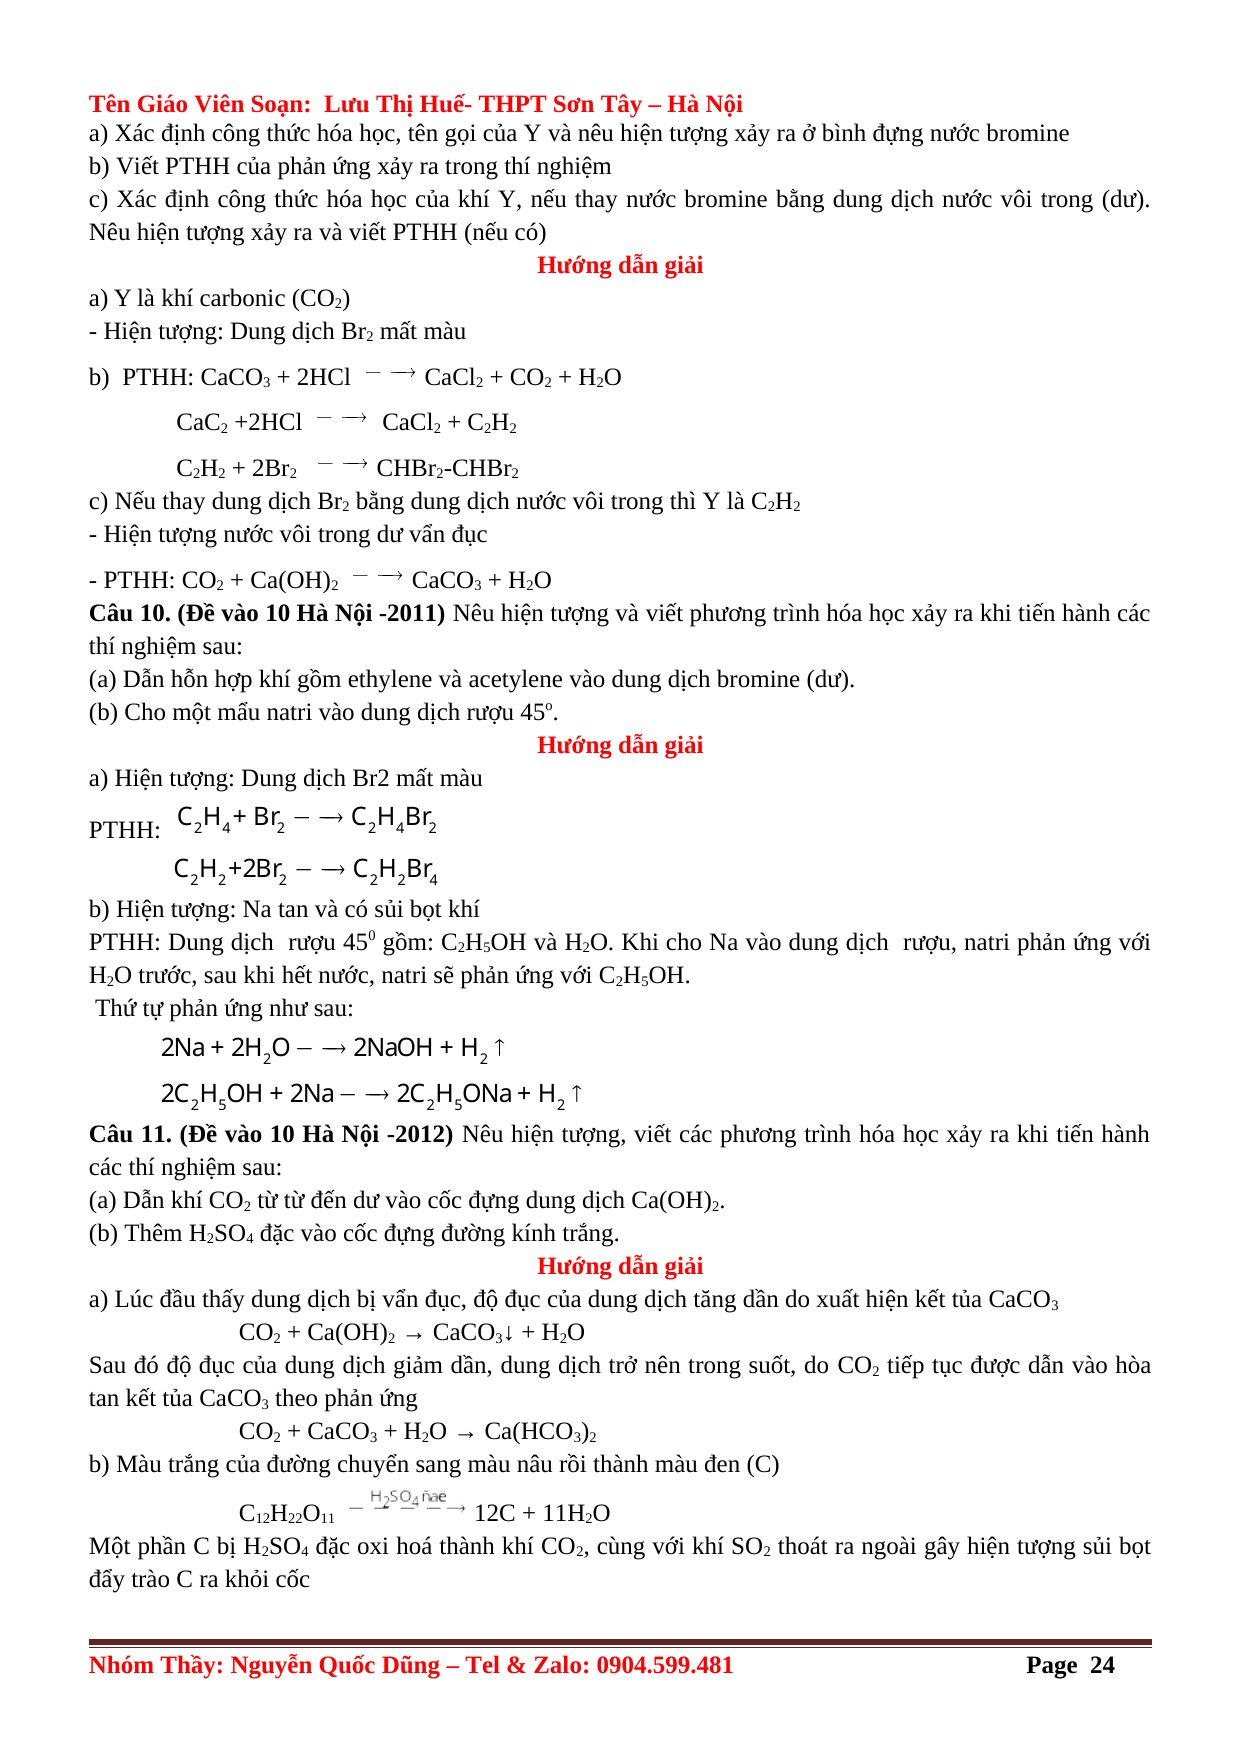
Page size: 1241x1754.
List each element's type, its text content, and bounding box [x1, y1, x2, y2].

text (b) Cho một mẩu natri vào dung dịch rượu 45o. [89, 697, 1152, 726]
text b) PTHH: CaCO3 + 2HCl CaCl2 + CO2 + H2O [89, 349, 1152, 391]
text c) Xác định công thức hóa học của khí Y, nếu thay nước bromine bằng dung dịch nước vôi trong (dư). Nêu hiện tượng xảy ra và viết PTHH (nếu có) [89, 184, 1152, 246]
text Sau đó độ đục của dung dịch giảm dần, dung dịch trở nên trong suốt, do CO2 tiếp tục được dẫn vào hòa tan kết tủa CaCO3 theo phản ứng [89, 1350, 1152, 1412]
text CO2 + CaCO3 + H2O → Ca(HCO3)2 [89, 1416, 1152, 1445]
text Một phần C bị H2SO4 đặc oxi hoá thành khí CO2, cùng với khí SO2 thoát ra ngoài gây hiện tượng sủi bọt đẩy trào C ra khỏi cốc [89, 1531, 1152, 1593]
text - Hiện tượng nước vôi trong dư vẩn đục [89, 519, 1152, 548]
text PTHH: [89, 796, 1152, 843]
text Câu 10. (Đề vào 10 Hà Nội -2011) Nêu hiện tượng và viết phương trình hóa học xảy ra khi tiến hành các thí nghiệm sau: [89, 598, 1152, 659]
text c) Nếu thay dung dịch Br2 bằng dung dịch nước vôi trong thì Y là C2H2 [89, 486, 1152, 515]
text - PTHH: CO2 + Ca(OH)2 CaCO3 + H2O [89, 552, 1152, 593]
text CaC2 +2HCl CaCl2 + C2H2 [89, 395, 1152, 436]
text a) Y là khí carbonic (CO2) [89, 283, 1152, 312]
text Hướng dẫn giải [89, 250, 1152, 279]
text (a) Dẫn khí CO2 từ từ đến dư vào cốc đựng dung dịch Ca(OH)2. [89, 1185, 1152, 1214]
text (a) Dẫn hỗn hợp khí gồm ethylene và acetylene vào dung dịch bromine (dư). [89, 664, 1152, 693]
text C2H2 + 2Br2 CHBr2-CHBr2 [89, 441, 1152, 482]
text Câu 11. (Đề vào 10 Hà Nội -2012) Nêu hiện tượng, viết các phương trình hóa học xảy ra khi tiến hành các thí nghiệm sau: [89, 1119, 1152, 1181]
text a) Hiện tượng: Dung dịch Br2 mất màu [89, 763, 1152, 792]
text b) Viết PTHH của phản ứng xảy ra trong thí nghiệm [89, 151, 1152, 180]
text a) Lúc đầu thấy dung dịch bị vẩn đục, độ đục của dung dịch tăng dần do xuất hiện kết tủa CaCO3 [89, 1284, 1152, 1313]
text b) Hiện tượng: Na tan và có sủi bọt khí [89, 894, 1152, 923]
text CO2 + Ca(OH)2 → CaCO3↓ + H2O [89, 1317, 1152, 1346]
text (b) Thêm H2SO4 đặc vào cốc đựng đường kính trắng. [89, 1218, 1152, 1247]
text b) Màu trắng của đường chuyển sang màu nâu rồi thành màu đen (C) [89, 1449, 1152, 1478]
text Thứ tự phản ứng như sau: [89, 993, 1152, 1022]
text - Hiện tượng: Dung dịch Br2 mất màu [89, 316, 1152, 345]
text Hướng dẫn giải [89, 730, 1152, 759]
text a) Xác định công thức hóa học, tên gọi của Y và nêu hiện tượng xảy ra ở bình đựng nước bromine [89, 118, 1152, 147]
text Hướng dẫn giải [89, 1251, 1152, 1280]
text PTHH: Dung dịch rượu 450 gồm: C2H5OH và H2O. Khi cho Na vào dung dịch rượu, natri phản ứng với H2O trước, sau khi hết nước, natri sẽ phản ứng với C2H5OH. [89, 927, 1152, 989]
text C12H22O11 12C + 11H2O [164, 1482, 1152, 1527]
